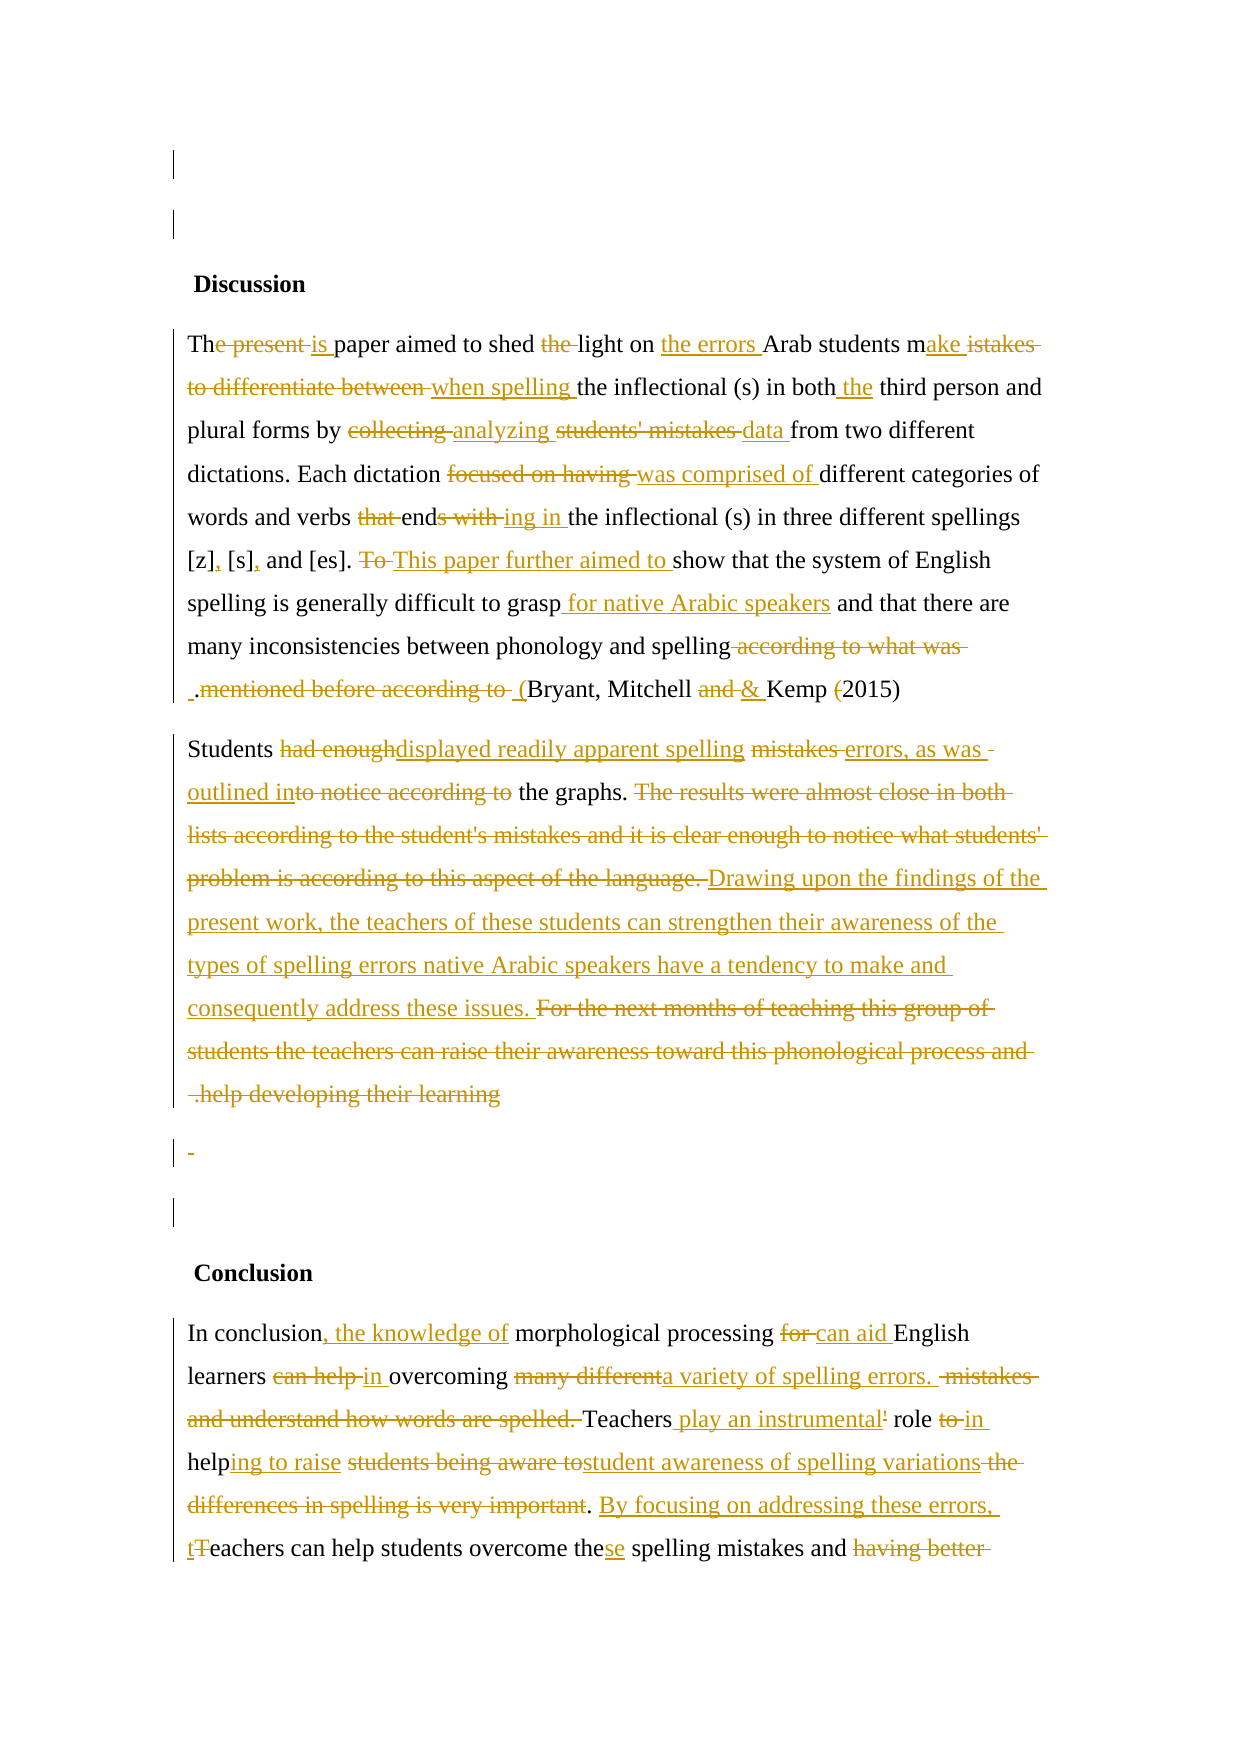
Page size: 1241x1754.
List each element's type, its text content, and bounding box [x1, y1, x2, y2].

text Thpaper aimed to shed light on Arab students mthe inflectional (s) in both third person and plural forms by from two different dictations. Each dictation different categories of words and verbs endthe inflectional (s) in three different spellings [z] [s] and [es]. show that the system of English spelling is generally difficult to grasp and that there are many inconsistencies between phonology and spellingBryant, Mitchell Kemp 2015). [187, 329, 1053, 703]
text Conclusion [187, 1258, 1053, 1287]
text Students the graphs. [187, 734, 1053, 1108]
text Discussion [187, 269, 1053, 298]
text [187, 1318, 1053, 1562]
